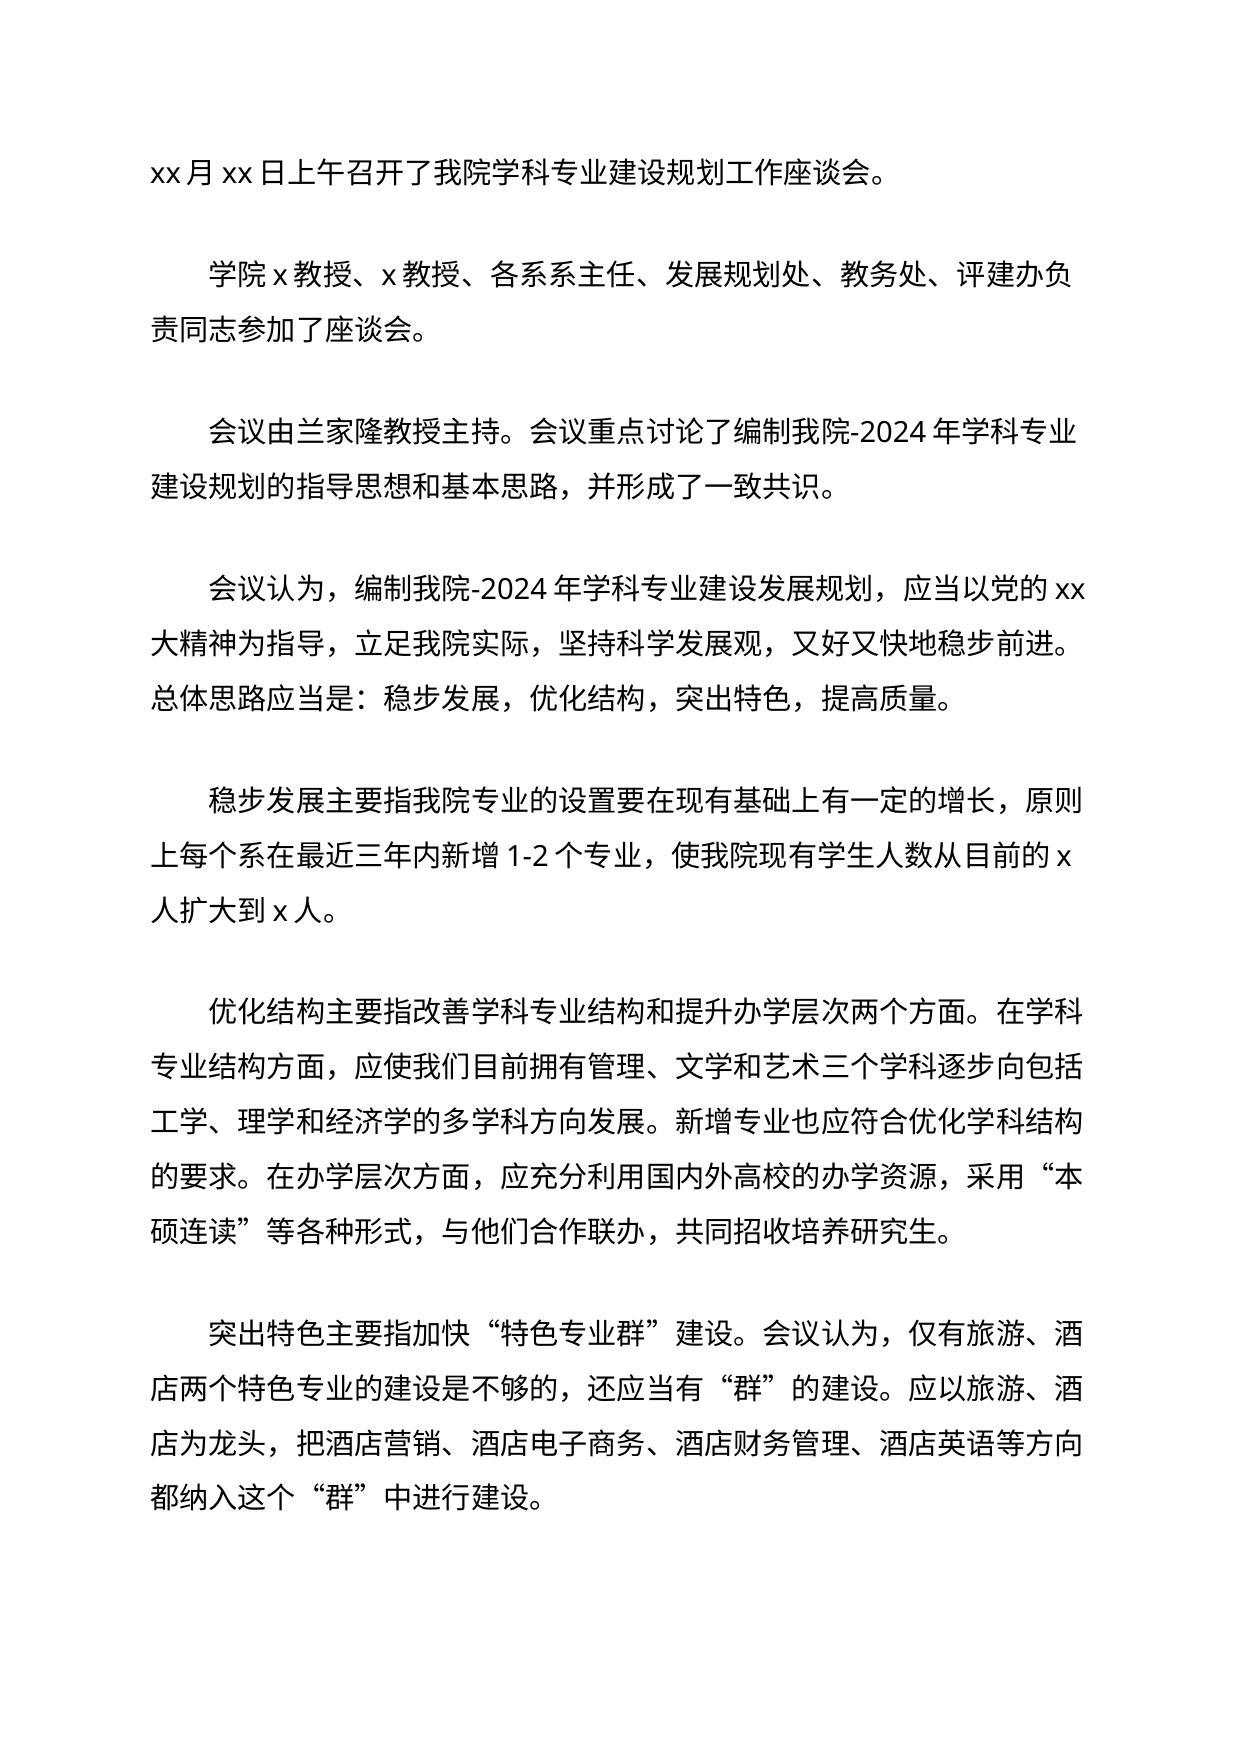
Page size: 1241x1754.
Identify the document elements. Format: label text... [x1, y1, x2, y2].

text 优化结构主要指改善学科专业结构和提升办学层次两个方面。在学科专业结构方面，应使我们目前拥有管理、文学和艺术三个学科逐步向包括工学、理学和经济学的多学科方向发展。新增专业也应符合优化学科结构的要求。在办学层次方面，应充分利用国内外高校的办学资源，采用“本硕连读”等各种形式，与他们合作联办，共同招收培养研究生。 [150, 989, 1090, 1251]
text 稳步发展主要指我院专业的设置要在现有基础上有一定的增长，原则上每个系在最近三年内新增1-2个专业，使我院现有学生人数从目前的x人扩大到x人。 [150, 777, 1090, 929]
text 突出特色主要指加快“特色专业群”建设。会议认为，仅有旅游、酒店两个特色专业的建设是不够的，还应当有“群”的建设。应以旅游、酒店为龙头，把酒店营销、酒店电子商务、酒店财务管理、酒店英语等方向都纳入这个“群”中进行建设。 [150, 1310, 1090, 1517]
text 学院x教授、x教授、各系系主任、发展规划处、教务处、评建办负责同志参加了座谈会。 [150, 252, 1090, 349]
text 会议由兰家隆教授主持。会议重点讨论了编制我院-2024年学科专业建设规划的指导思想和基本思路，并形成了一致共识。 [150, 409, 1090, 506]
text 会议认为，编制我院-2024年学科专业建设发展规划，应当以党的xx大精神为指导，立足我院实际，坚持科学发展观，又好又快地稳步前进。总体思路应当是：稳步发展，优化结构，突出特色，提高质量。 [150, 566, 1090, 718]
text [150, 150, 1090, 192]
